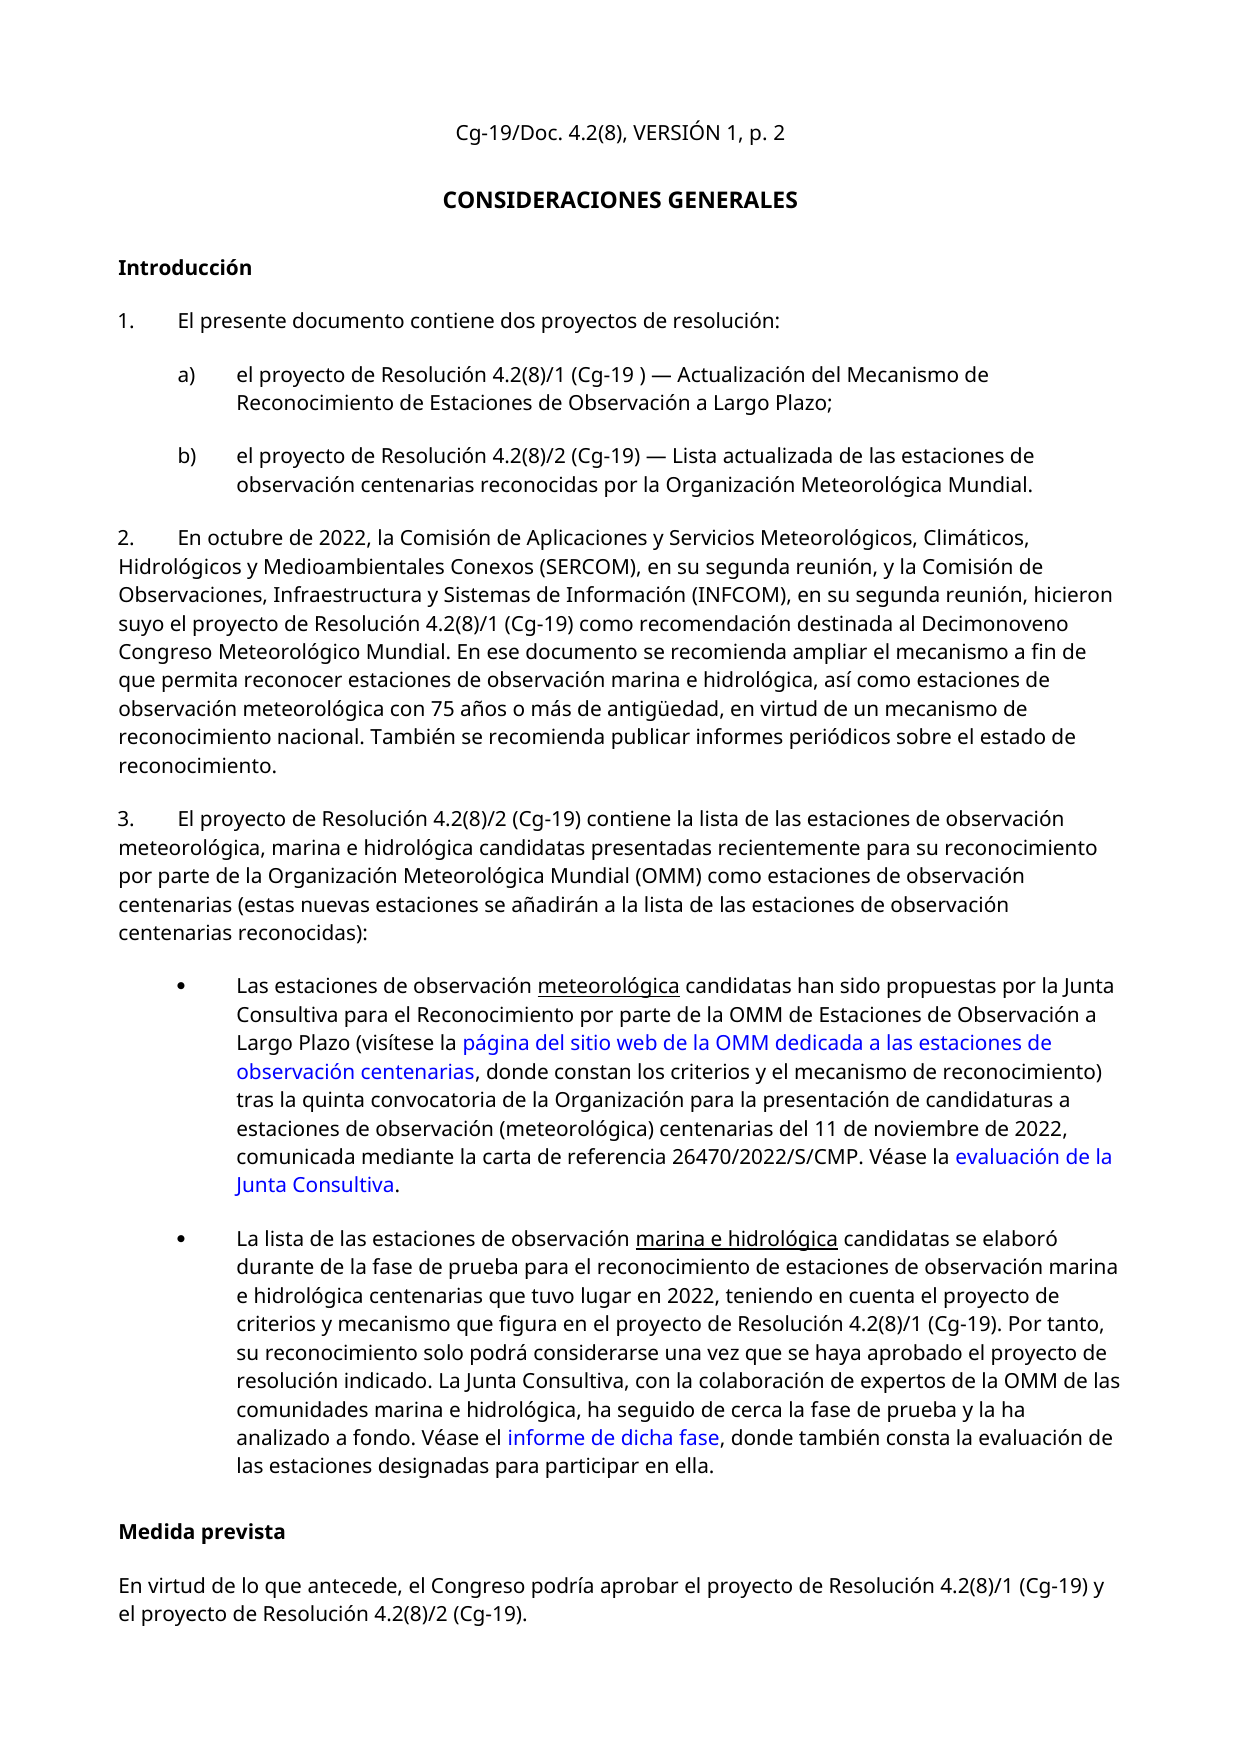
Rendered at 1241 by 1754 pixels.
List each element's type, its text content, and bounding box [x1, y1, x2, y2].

text 1. El presente documento contiene dos proyectos de resolución: [117, 306, 1122, 335]
subtitle Introducción [118, 253, 1122, 281]
text 2. En octubre de 2022, la Comisión de Aplicaciones y Servicios Meteorológicos, Climáticos, Hidrológicos y Medioambientales Conexos (SERCOM), en su segunda reunión, y la Comisión de Observaciones, Infraestructura y Sistemas de Información (INFCOM), en su segunda reunión, hicieron suyo el proyecto de Resolución 4.2(8)/1 (Cg-19) como recomendación destinada al Decimonoveno Congreso Meteorológico Mundial. En ese documento se recomienda ampliar el mecanismo a fin de que permita reconocer estaciones de observación marina e hidrológica, así como estaciones de observación meteorológica con 75 años o más de antigüedad, en virtud de un mecanismo de reconocimiento nacional. También se recomienda publicar informes periódicos sobre el estado de reconocimiento. [117, 523, 1122, 779]
text CONSIDERACIONES GENERALES [118, 184, 1122, 215]
text b) el proyecto de Resolución 4.2(8)/2 (Cg-19) — Lista actualizada de las estaciones de observación centenarias reconocidas por la Organización Meteorológica Mundial. [177, 442, 1122, 498]
text Medida prevista [118, 1517, 1122, 1546]
text En virtud de lo que antecede, el Congreso podría aprobar el proyecto de Resolución 4.2(8)/1 (Cg-19) y el proyecto de Resolución 4.2(8)/2 (Cg-19). [118, 1571, 1122, 1628]
text  La lista de las estaciones de observación marina e hidrológica candidatas se elaboró durante de la fase de prueba para el reconocimiento de estaciones de observación marina e hidrológica centenarias que tuvo lugar en 2022, teniendo en cuenta el proyecto de criterios y mecanismo que figura en el proyecto de Resolución 4.2(8)/1 (Cg-19). Por tanto, su reconocimiento solo podrá considerarse una vez que se haya aprobado el proyecto de resolución indicado. La Junta Consultiva, con la colaboración de expertos de la OMM de las comunidades marina e hidrológica, ha seguido de cerca la fase de prueba y la ha analizado a fondo. Véase el informe de dicha fase, donde también consta la evaluación de las estaciones designadas para participar en ella. [177, 1224, 1122, 1480]
text  Las estaciones de observación meteorológica candidatas han sido propuestas por la Junta Consultiva para el Reconocimiento por parte de la OMM de Estaciones de Observación a Largo Plazo (visítese la página del sitio web de la OMM dedicada a las estaciones de observación centenarias, donde constan los criterios y el mecanismo de reconocimiento) tras la quinta convocatoria de la Organización para la presentación de candidaturas a estaciones de observación (meteorológica) centenarias del 11 de noviembre de 2022, comunicada mediante la carta de referencia 26470/2022/S/CMP. Véase la evaluación de la Junta Consultiva. [177, 972, 1122, 1199]
text 3. El proyecto de Resolución 4.2(8)/2 (Cg-19) contiene la lista de las estaciones de observación meteorológica, marina e hidrológica candidatas presentadas recientemente para su reconocimiento por parte de la Organización Meteorológica Mundial (OMM) como estaciones de observación centenarias (estas nuevas estaciones se añadirán a la lista de las estaciones de observación centenarias reconocidas): [117, 804, 1122, 947]
text a) el proyecto de Resolución 4.2(8)/1 (Cg-19 ) — Actualización del Mecanismo de Reconocimiento de Estaciones de Observación a Largo Plazo; [177, 360, 1122, 417]
